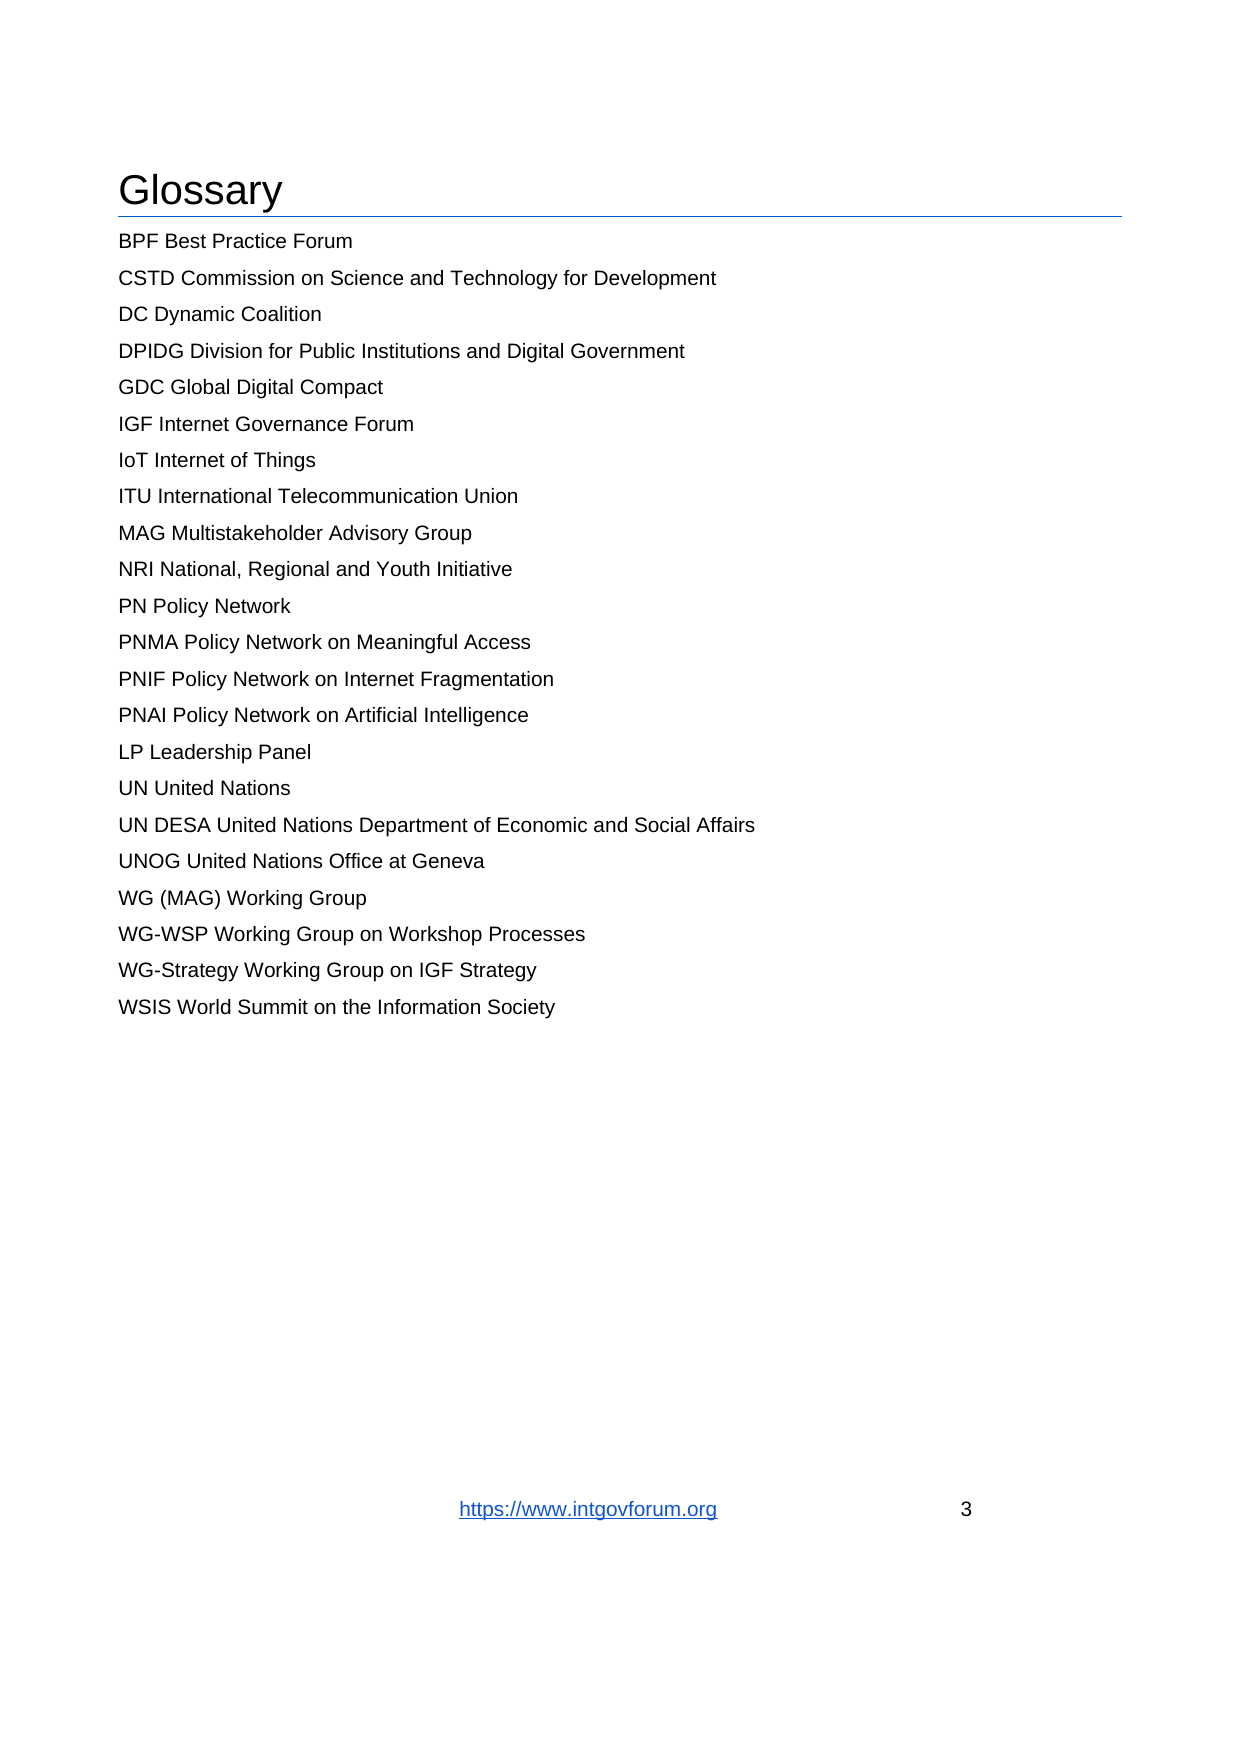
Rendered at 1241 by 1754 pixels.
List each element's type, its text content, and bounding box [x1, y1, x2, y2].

text MAG Multistakeholder Advisory Group [118, 521, 1122, 545]
text DC Dynamic Coalition [118, 302, 1122, 326]
text IoT Internet of Things [118, 448, 1122, 472]
text BPF Best Practice Forum [118, 229, 1122, 253]
text PN Policy Network [118, 594, 1122, 618]
text PNMA Policy Network on Meaningful Access [118, 630, 1122, 654]
text NRI National, Regional and Youth Initiative [118, 557, 1122, 581]
text IGF Internet Governance Forum [118, 411, 1122, 435]
text LP Leadership Panel [118, 739, 1122, 763]
text UN United Nations [118, 776, 1122, 800]
text PNAI Policy Network on Artificial Intelligence [118, 703, 1122, 727]
text CSTD Commission on Science and Technology for Development [118, 266, 1122, 289]
text PNIF Policy Network on Internet Fragmentation [118, 667, 1122, 691]
text GDC Global Digital Compact [118, 375, 1122, 399]
text UNOG United Nations Office at Geneva [118, 849, 1122, 873]
text DPIDG Division for Public Institutions and Digital Government [118, 338, 1122, 362]
text WG-Strategy Working Group on IGF Strategy [118, 958, 1122, 982]
text UN DESA United Nations Department of Economic and Social Affairs [118, 812, 1122, 836]
text ITU International Telecommunication Union [118, 484, 1122, 508]
text WSIS World Summit on the Information Society [118, 995, 1122, 1019]
text WG-WSP Working Group on Workshop Processes [118, 922, 1122, 946]
text WG (MAG) Working Group [118, 885, 1122, 909]
subtitle Glossary [118, 166, 1122, 216]
